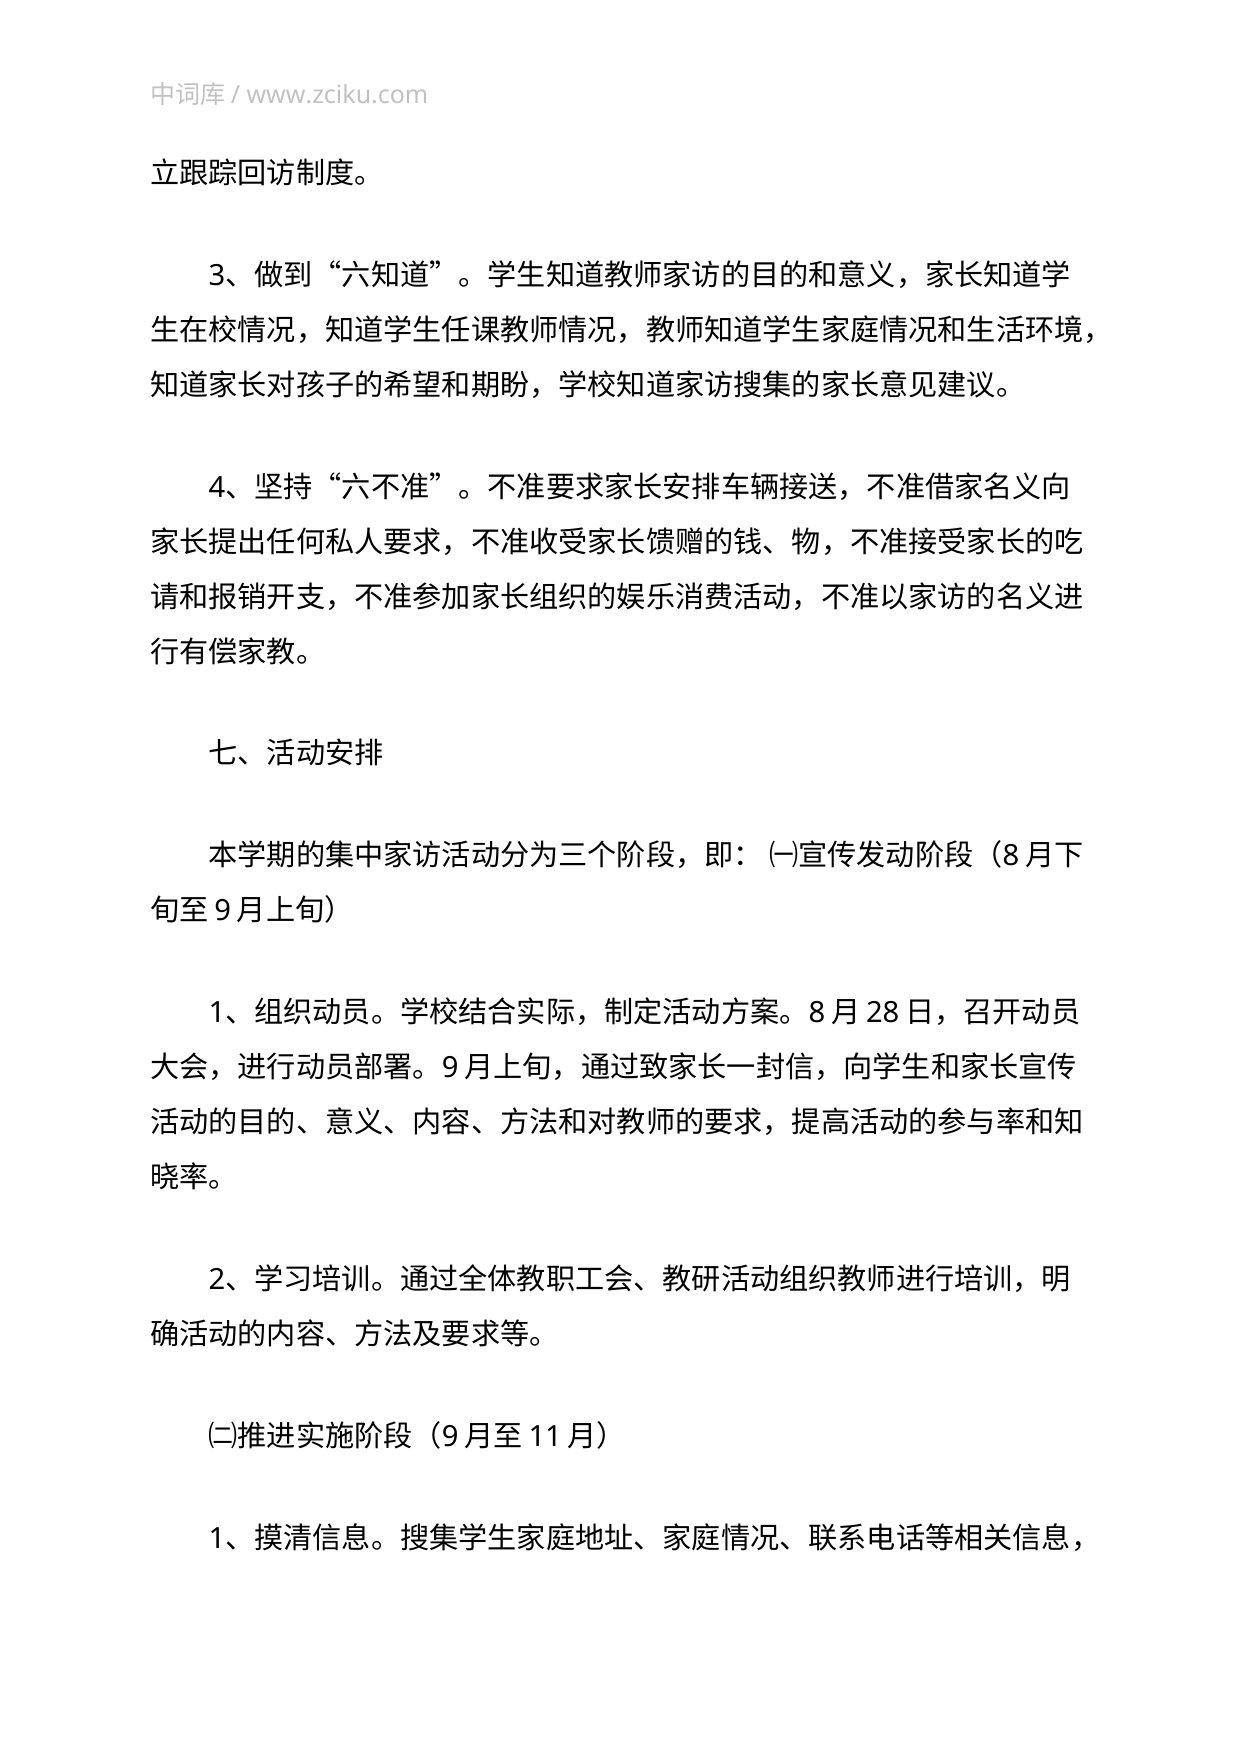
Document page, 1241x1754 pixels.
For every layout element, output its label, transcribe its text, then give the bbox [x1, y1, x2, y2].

text 3、做到“六知道”。学生知道教师家访的目的和意义，家长知道学生在校情况，知道学生任课教师情况，教师知道学生家庭情况和生活环境，知道家长对孩子的希望和期盼，学校知道家访搜集的家长意见建议。 [150, 252, 1090, 404]
text ㈡推进实施阶段（9月至11月） [150, 1412, 1090, 1454]
text 2、学习培训。通过全体教职工会、教研活动组织教师进行培训，明确活动的内容、方法及要求等。 [150, 1255, 1090, 1353]
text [150, 150, 1090, 192]
text 本学期的集中家访活动分为三个阶段，即： ㈠宣传发动阶段（8月下旬至9月上旬） [150, 832, 1090, 929]
text 七、活动安排 [150, 730, 1090, 772]
text 1、组织动员。学校结合实际，制定活动方案。8月28日，召开动员大会，进行动员部署。9月上旬，通过致家长一封信，向学生和家长宣传活动的目的、意义、内容、方法和对教师的要求，提高活动的参与率和知晓率。 [150, 989, 1090, 1196]
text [150, 1514, 1090, 1557]
text 4、坚持“六不准”。不准要求家长安排车辆接送，不准借家名义向家长提出任何私人要求，不准收受家长馈赠的钱、物，不准接受家长的吃请和报销开支，不准参加家长组织的娱乐消费活动，不准以家访的名义进行有偿家教。 [150, 463, 1090, 671]
